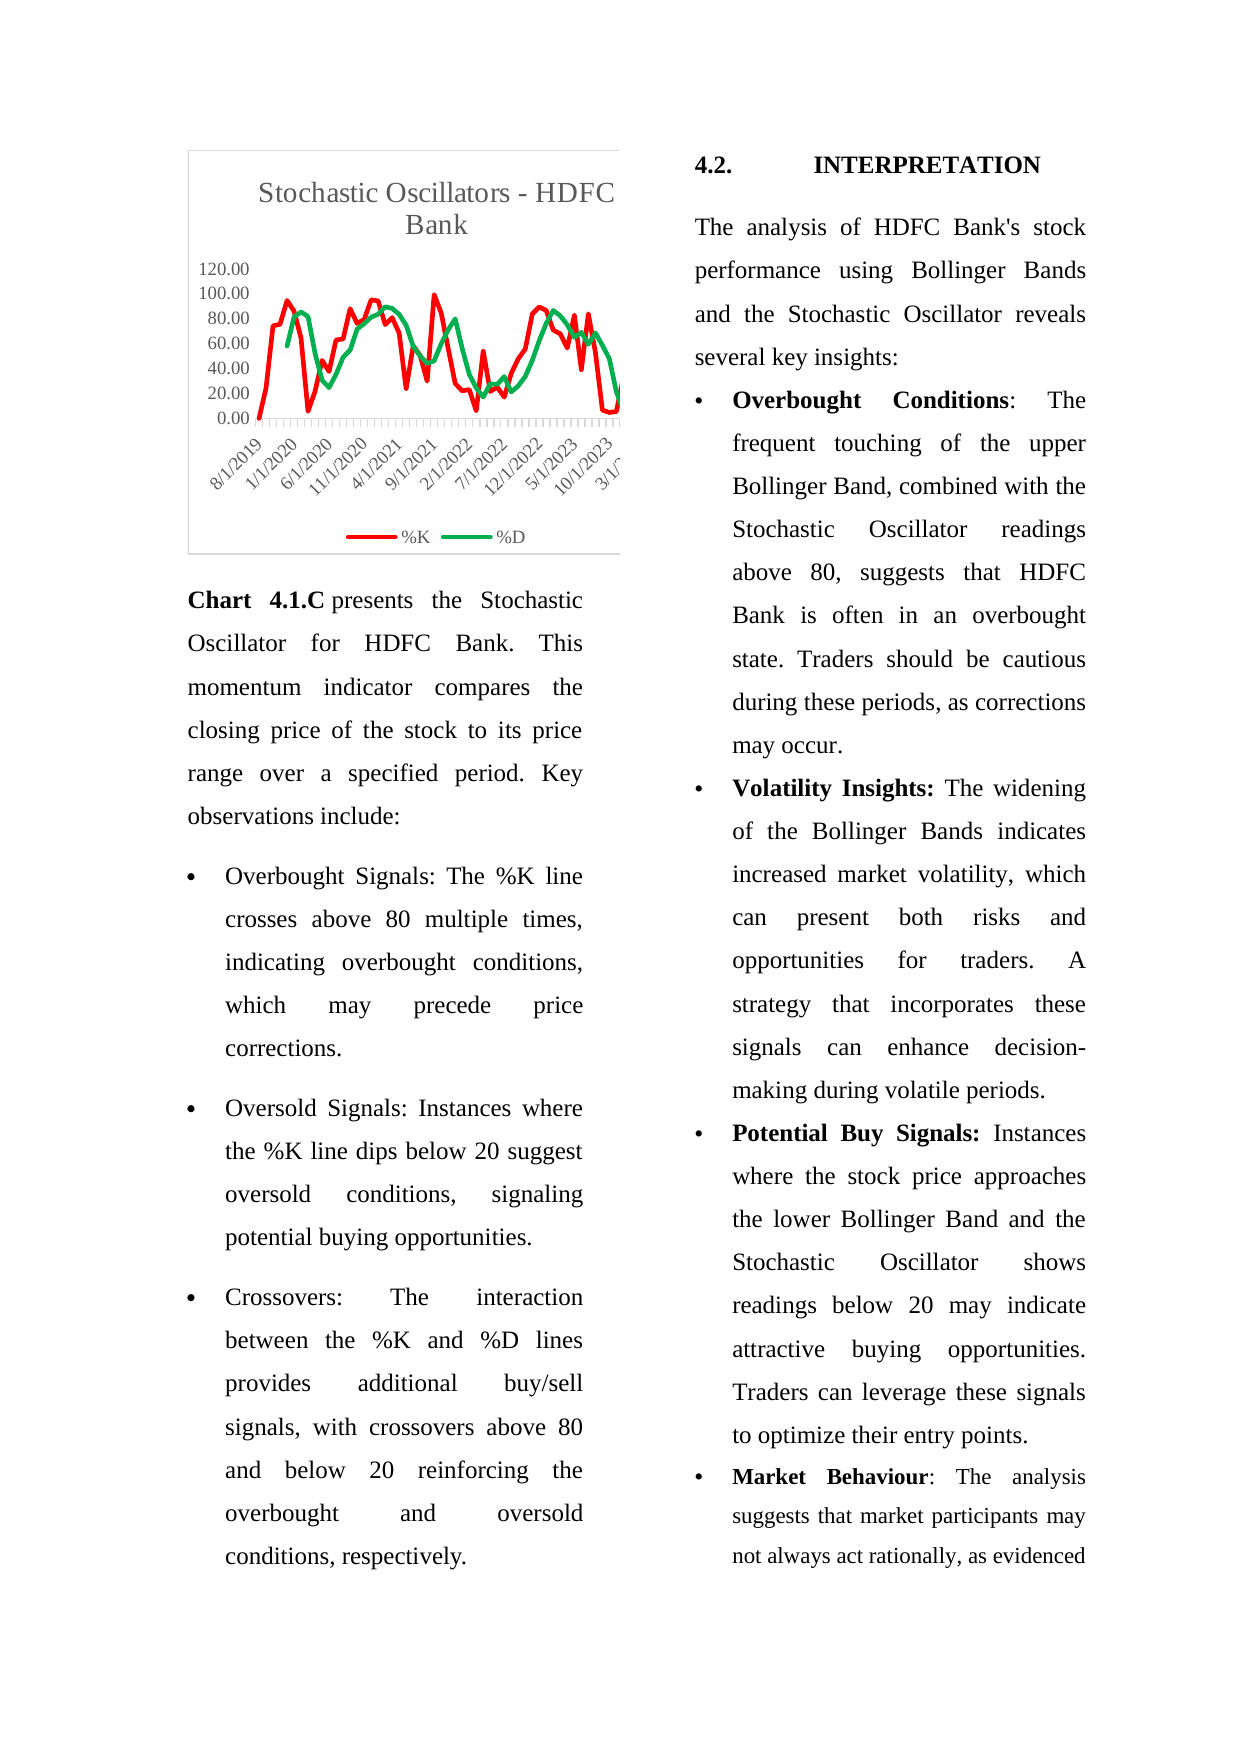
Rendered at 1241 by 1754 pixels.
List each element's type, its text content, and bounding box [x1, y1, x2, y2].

list Oversold Signals: Instances where the %K line dips below 20 suggest oversold conditions, signaling potential buying opportunities. [187, 1093, 583, 1251]
text The analysis of HDFC Bank's stock performance using Bollinger Bands and the Stochastic Oscillator reveals several key insights: [694, 212, 1086, 371]
list Volatility Insights: The widening of the Bollinger Bands indicates increased market volatility, which can present both risks and opportunities for traders. A strategy that incorporates these signals can enhance decision-making during volatile periods. [694, 773, 1086, 1104]
text Chart 4.1.C presents the Stochastic Oscillator for HDFC Bank. This momentum indicator compares the closing price of the stock to its price range over a specified period. Key observations include: [187, 585, 583, 830]
list Overbought Signals: The %K line crosses above 80 multiple times, indicating overbought conditions, which may precede price corrections. [187, 861, 583, 1062]
list INTERPRETATION [694, 150, 1086, 179]
list Crossovers: The interaction between the %K and %D lines provides additional buy/sell signals, with crossovers above 80 and below 20 reinforcing the overbought and oversold conditions, respectively. [187, 1282, 583, 1570]
list Potential Buy Signals: Instances where the stock price approaches the lower Bollinger Band and the Stochastic Oscillator shows readings below 20 may indicate attractive buying opportunities. Traders can leverage these signals to optimize their entry points. [694, 1118, 1086, 1449]
list Overbought Conditions: The frequent touching of the upper Bollinger Band, combined with the Stochastic Oscillator readings above 80, suggests that HDFC Bank is often in an overbought state. Traders should be cautious during these periods, as corrections may occur. [694, 385, 1086, 759]
